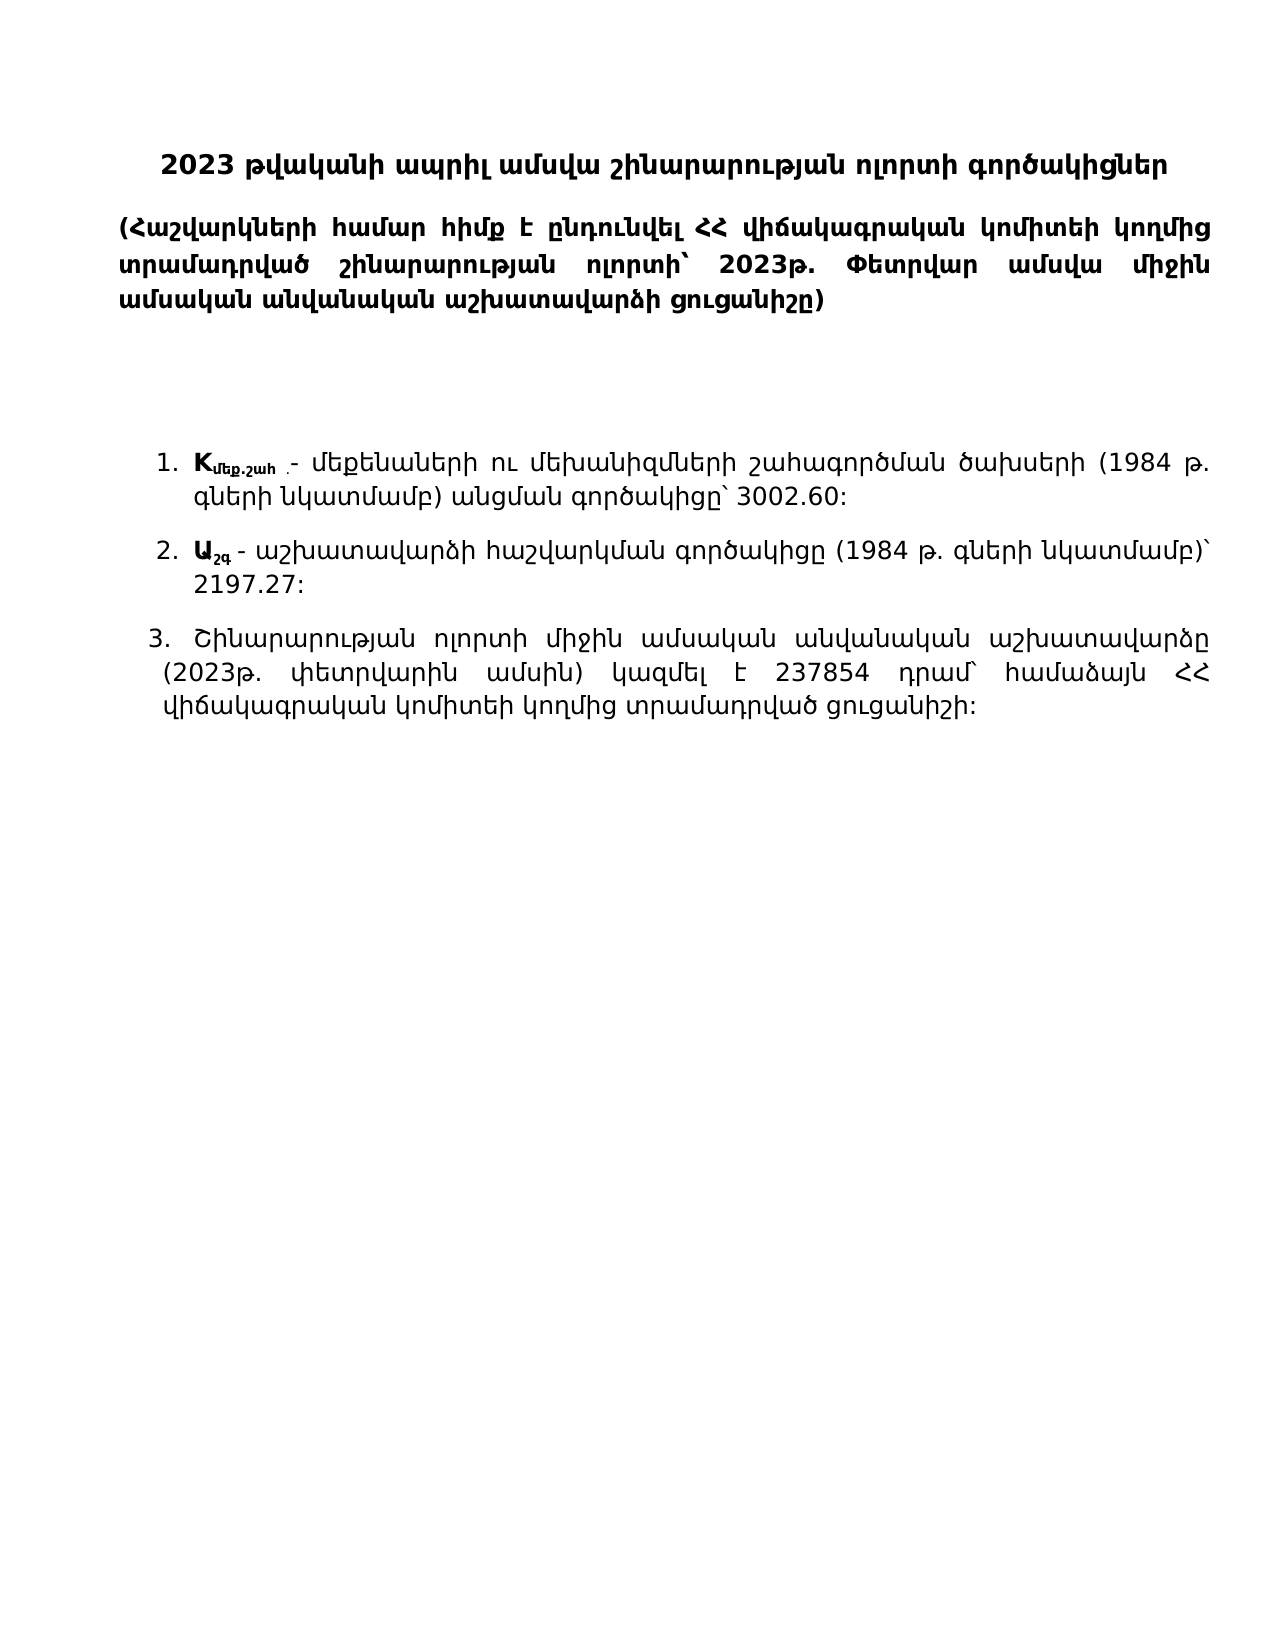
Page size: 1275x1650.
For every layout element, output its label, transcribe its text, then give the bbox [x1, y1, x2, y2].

list Աշգ - աշխատավարձի հաշվարկման գործակիցը (1984 թ. գների նկատմամբ)՝ 2197.27: [156, 537, 1211, 599]
text 2023 թվականի ապրիլ ամսվա շինարարության ոլորտի գործակիցներ [118, 150, 1211, 181]
list Kմեք.շահ .- մեքենաների ու մեխանիզմների շահագործման ծախսերի (1984 թ. գների նկատմամբ) անցման գործակիցը՝ 3002.60: [156, 449, 1211, 511]
text (Հաշվարկների համար հիմք է ընդունվել ՀՀ վիճակագրական կոմիտեի կողմից տրամադրված շինարարության ոլորտի՝ 2023թ. Փետրվար ամսվա միջին ամսական անվանական աշխատավարձի ցուցանիշը) [118, 213, 1211, 315]
list Շինարարության ոլորտի միջին ամսական անվանական աշխատավարձը (2023թ. փետրվարին ամսին) կազմել է 237854 դրամ՝ համաձայն ՀՀ վիճակագրական կոմիտեի կողմից տրամադրված ցուցանիշի: [148, 624, 1211, 721]
